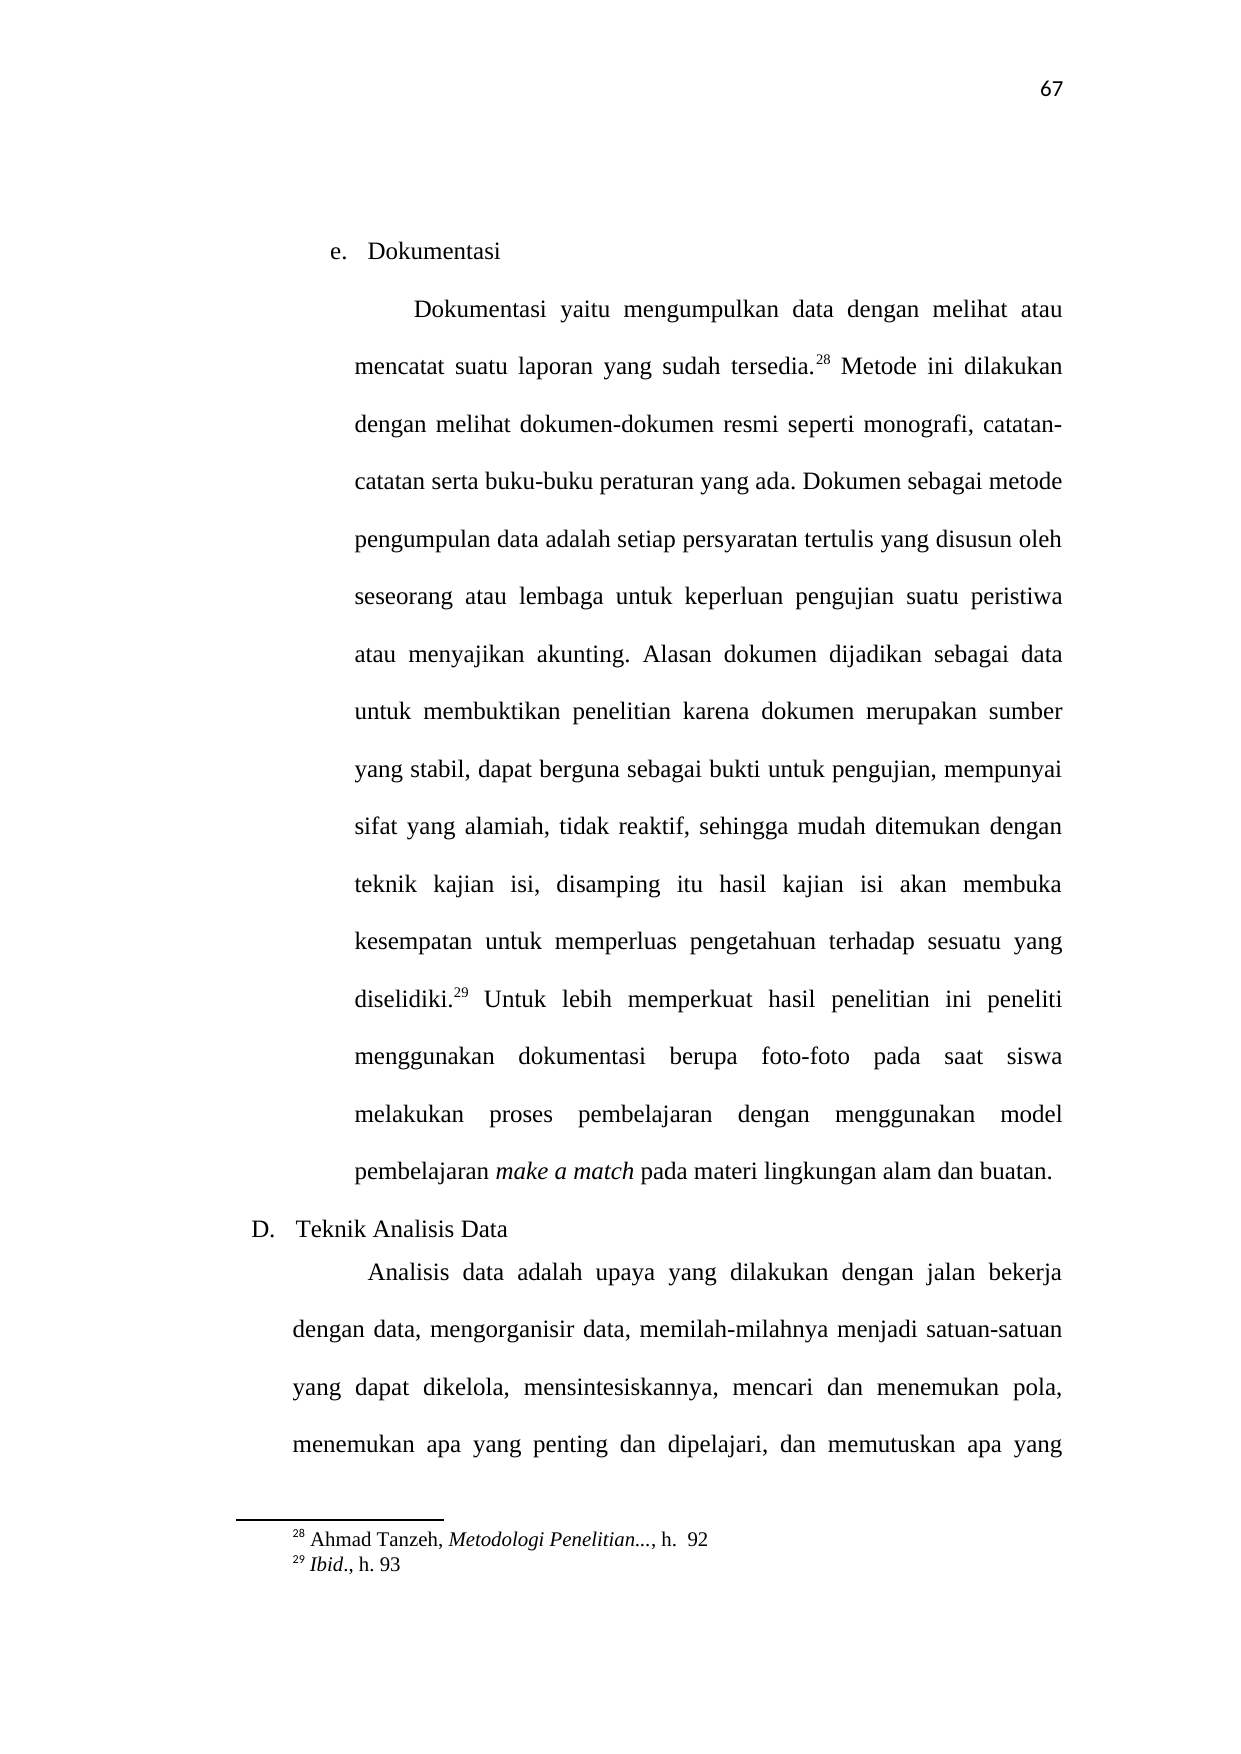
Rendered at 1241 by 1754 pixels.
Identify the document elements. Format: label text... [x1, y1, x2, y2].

text Dokumentasi yaitu mengumpulkan data dengan melihat atau mencatat suatu laporan yang sudah tersedia. Metode ini dilakukan dengan melihat dokumen-dokumen resmi seperti monografi, catatan-catatan serta buku-buku peraturan yang ada. Dokumen sebagai metode pengumpulan data adalah setiap persyaratan tertulis yang disusun oleh seseorang atau lembaga untuk keperluan pengujian suatu peristiwa atau menyajikan akunting. Alasan dokumen dijadikan sebagai data untuk membuktikan penelitian karena dokumen merupakan sumber yang stabil, dapat berguna sebagai bukti untuk pengujian, mempunyai sifat yang alamiah, tidak reaktif, sehingga mudah ditemukan dengan teknik kajian isi, disamping itu hasil kajian isi akan membuka kesempatan untuk memperluas pengetahuan terhadap sesuatu yang diselidiki. Untuk lebih memperkuat hasil penelitian ini peneliti menggunakan dokumentasi berupa foto-foto pada saat siswa melakukan proses pembelajaran dengan menggunakan model pembelajaran make a match pada materi lingkungan alam dan buatan. [354, 294, 1063, 1185]
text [292, 1257, 1063, 1458]
list Dokumentasi [330, 236, 1063, 265]
list Teknik Analisis Data [251, 1214, 1063, 1242]
